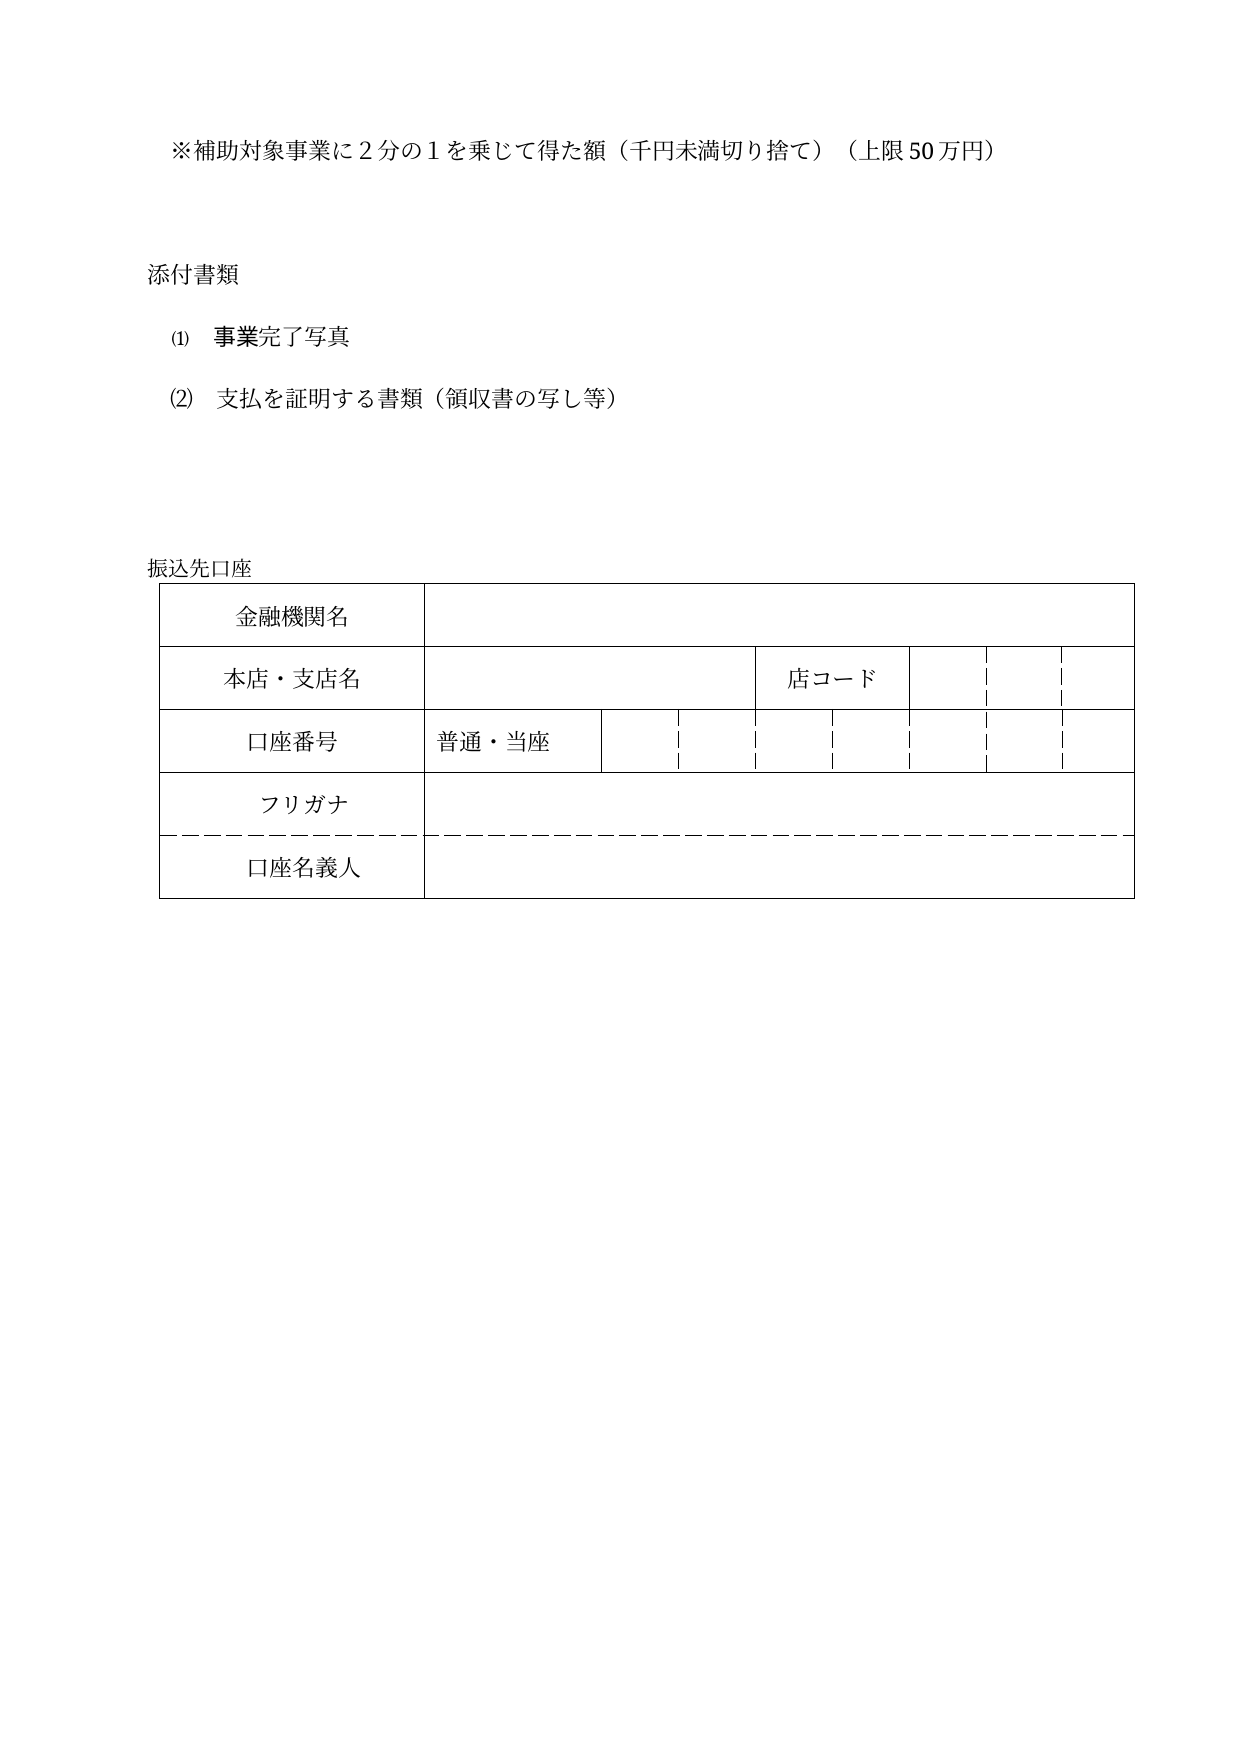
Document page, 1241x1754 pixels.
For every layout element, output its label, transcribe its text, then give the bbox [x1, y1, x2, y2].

table_cell [910, 647, 986, 709]
table_cell [833, 710, 909, 772]
table_cell [425, 647, 755, 709]
table_cell [425, 835, 1134, 898]
table_header [425, 584, 1134, 646]
table_cell 口座番号 [160, 710, 424, 772]
table_cell [910, 710, 986, 772]
table_cell 普通・当座 [425, 710, 601, 772]
table_cell [1063, 710, 1134, 772]
table_cell フリガナ [160, 773, 424, 835]
table_cell 店コード [756, 647, 909, 709]
table_cell [1061, 647, 1134, 709]
text ⑴ 事業完了写真 [148, 304, 1092, 366]
table_cell 本店・支店名 [160, 647, 424, 709]
table_cell [986, 710, 1063, 772]
table_header 金融機関名 [160, 584, 424, 646]
table_cell [756, 710, 833, 772]
text 添付書類 [148, 243, 1092, 304]
table_cell [602, 710, 678, 772]
table_cell [986, 647, 1061, 709]
table_cell [679, 710, 756, 772]
text 振込先口座 [148, 552, 1092, 583]
text ⑵ 支払を証明する書類（領収書の写し等） [148, 366, 1092, 428]
table_cell 口座名義人 [160, 835, 424, 898]
table_cell [425, 773, 1134, 835]
text ※補助対象事業に２分の１を乗じて得た額（千円未満切り捨て）（上限50万円） [148, 119, 1092, 181]
